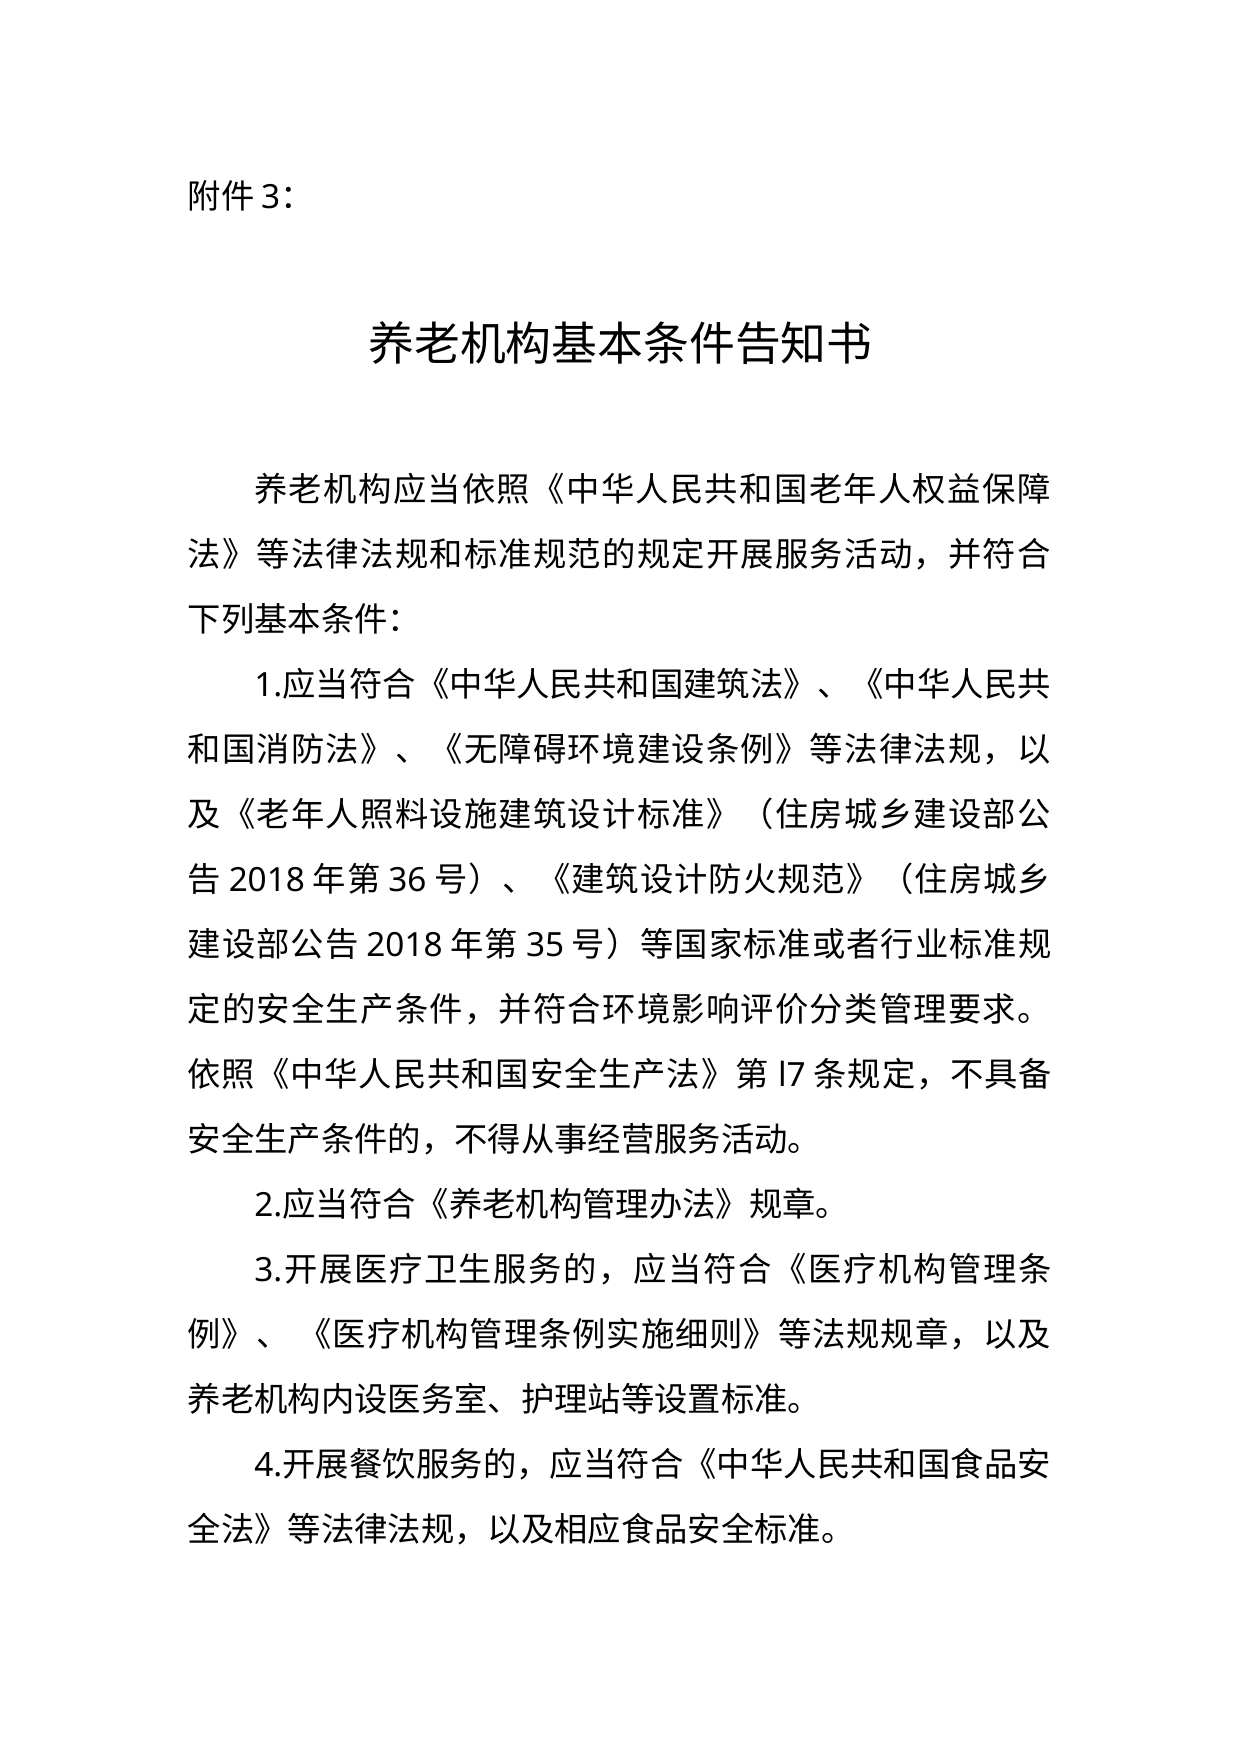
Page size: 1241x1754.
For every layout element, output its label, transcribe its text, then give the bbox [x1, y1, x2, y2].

text 养老机构基本条件告知书 [187, 292, 1053, 389]
text 养老机构应当依照《中华人民共和国老年人权益保障法》等法律法规和标准规范的规定开展服务活动，并符合下列基本条件： [187, 454, 1053, 649]
text 附件3： [187, 162, 1053, 227]
text 1.应当符合《中华人民共和国建筑法》、《中华人民共和国消防法》、《无障碍环境建设条例》等法律法规，以及《老年人照料设施建筑设计标准》（住房城乡建设部公告2018年第36号）、《建筑设计防火规范》（住房城乡建设部公告2018年第35号）等国家标准或者行业标准规定的安全生产条件，并符合环境影响评价分类管理要求。依照《中华人民共和国安全生产法》第l7条规定，不具备安全生产条件的，不得从事经营服务活动。 [187, 649, 1053, 1169]
text 3.开展医疗卫生服务的，应当符合《医疗机构管理条例》、 《医疗机构管理条例实施细则》等法规规章，以及养老机构内设医务室、护理站等设置标准。 [187, 1234, 1053, 1429]
text 4.开展餐饮服务的，应当符合《中华人民共和国食品安全法》等法律法规，以及相应食品安全标准。 [187, 1429, 1053, 1559]
text 2.应当符合《养老机构管理办法》规章。 [187, 1169, 1053, 1234]
